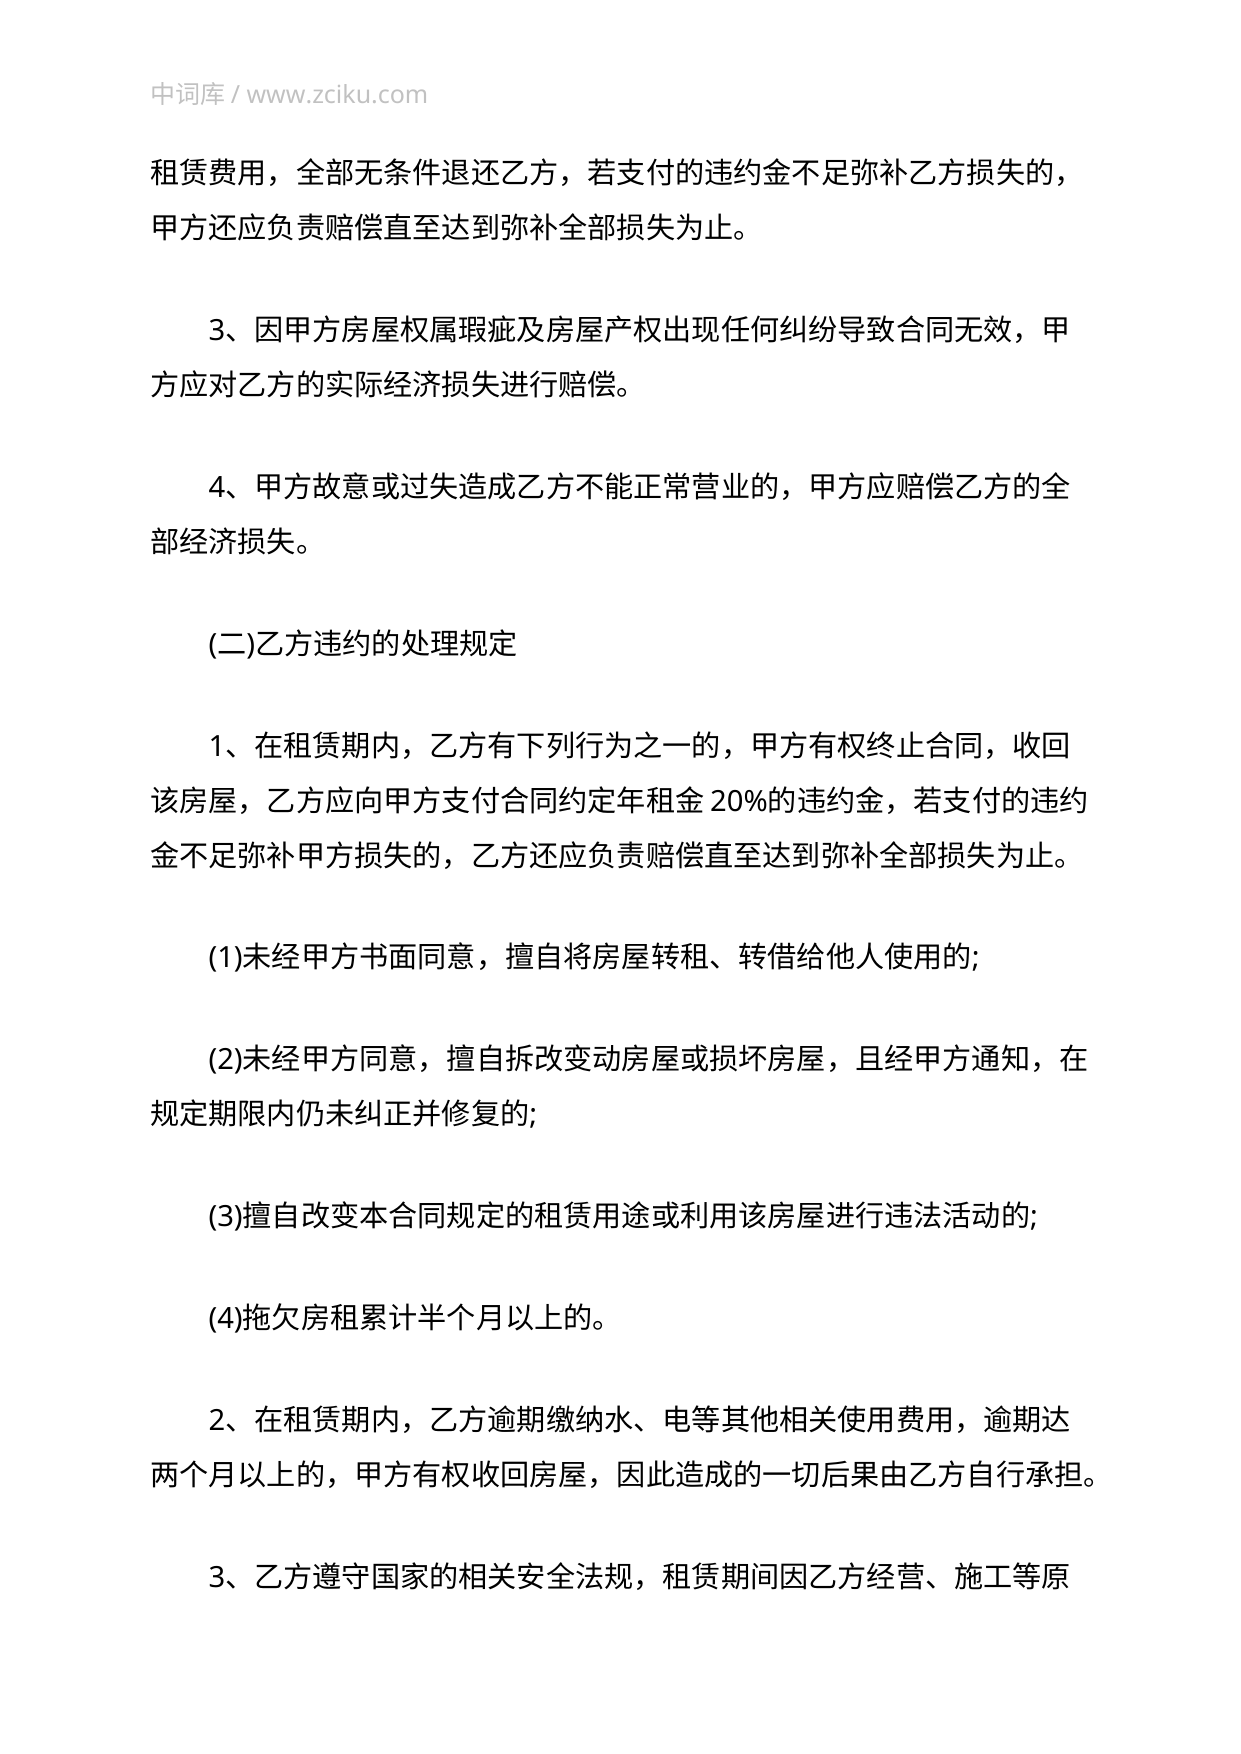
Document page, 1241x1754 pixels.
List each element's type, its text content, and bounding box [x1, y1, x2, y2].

text (3)擅自改变本合同规定的租赁用途或利用该房屋进行违法活动的; [150, 1193, 1090, 1235]
text (4)拖欠房租累计半个月以上的。 [150, 1295, 1090, 1337]
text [150, 1554, 1090, 1596]
text 1、在租赁期内，乙方有下列行为之一的，甲方有权终止合同，收回该房屋，乙方应向甲方支付合同约定年租金20%的违约金，若支付的违约金不足弥补甲方损失的，乙方还应负责赔偿直至达到弥补全部损失为止。 [150, 722, 1090, 874]
text 2、在租赁期内，乙方逾期缴纳水、电等其他相关使用费用，逾期达两个月以上的，甲方有权收回房屋，因此造成的一切后果由乙方自行承担。 [150, 1397, 1090, 1494]
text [150, 150, 1090, 247]
text (2)未经甲方同意，擅自拆改变动房屋或损坏房屋，且经甲方通知，在规定期限内仍未纠正并修复的; [150, 1036, 1090, 1133]
text 4、甲方故意或过失造成乙方不能正常营业的，甲方应赔偿乙方的全部经济损失。 [150, 463, 1090, 561]
text (1)未经甲方书面同意，擅自将房屋转租、转借给他人使用的; [150, 934, 1090, 976]
text (二)乙方违约的处理规定 [150, 620, 1090, 663]
text 3、因甲方房屋权属瑕疵及房屋产权出现任何纠纷导致合同无效，甲方应对乙方的实际经济损失进行赔偿。 [150, 307, 1090, 404]
